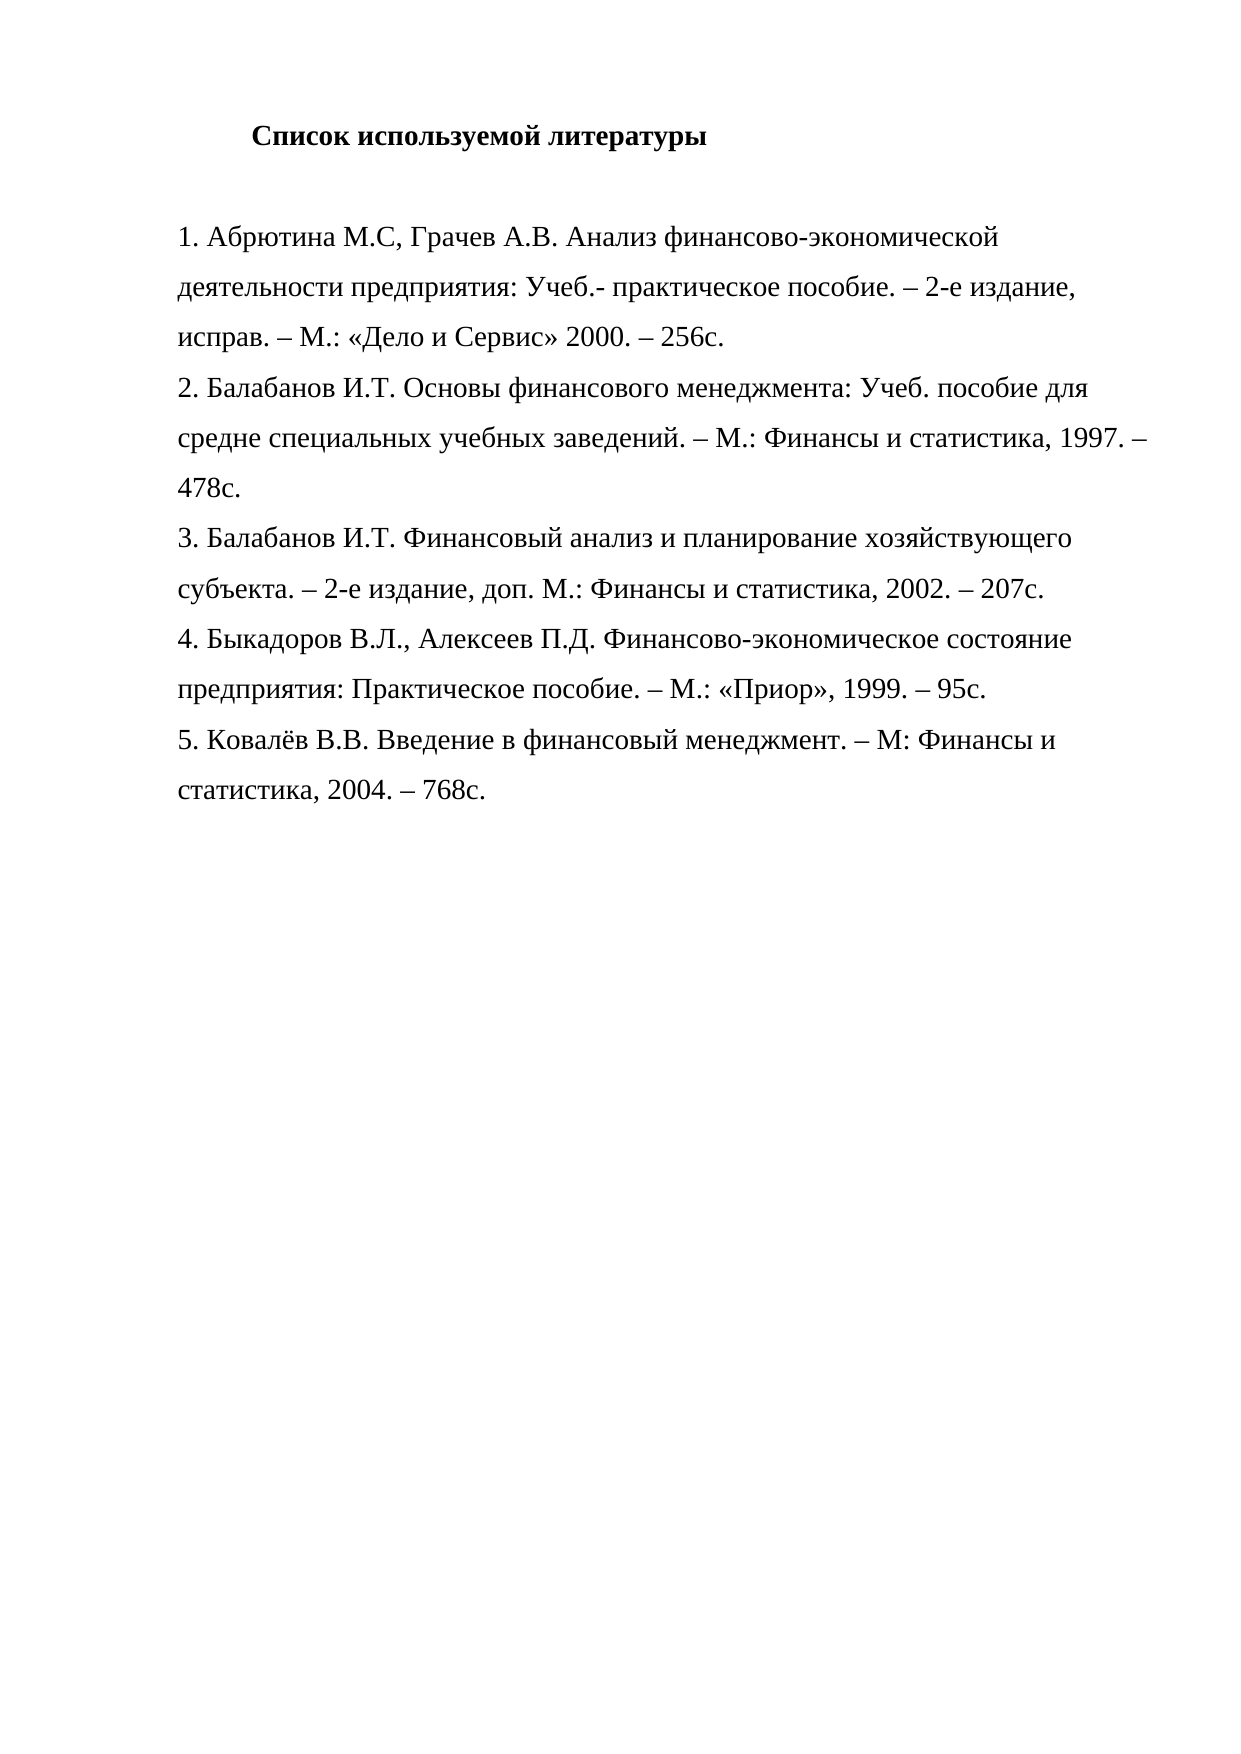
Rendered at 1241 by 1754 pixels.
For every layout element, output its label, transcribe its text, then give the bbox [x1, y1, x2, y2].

text Список используемой литературы [177, 118, 1152, 152]
text 5. Ковалёв В.В. Введение в финансовый менеджмент. – М: Финансы и статистика, 2004. – 768с. [177, 722, 1152, 806]
text 3. Балабанов И.Т. Финансовый анализ и планирование хозяйствующего субъекта. – 2-е издание, доп. М.: Финансы и статистика, 2002. – 207с. [177, 521, 1152, 604]
text 2. Балабанов И.Т. Основы финансового менеджмента: Учеб. пособие для средне специальных учебных заведений. – М.: Финансы и статистика, 1997. – 478с. [177, 370, 1152, 504]
text 1. Абрютина М.С, Грачев А.В. Анализ финансово-экономической деятельности предприятия: Учеб.- практическое пособие. – 2-е издание, исправ. – М.: «Дело и Сервис» 2000. – 256с. [177, 219, 1152, 353]
text 4. Быкадоров В.Л., Алексеев П.Д. Финансово-экономическое состояние предприятия: Практическое пособие. – М.: «Приор», 1999. – 95с. [177, 621, 1152, 705]
